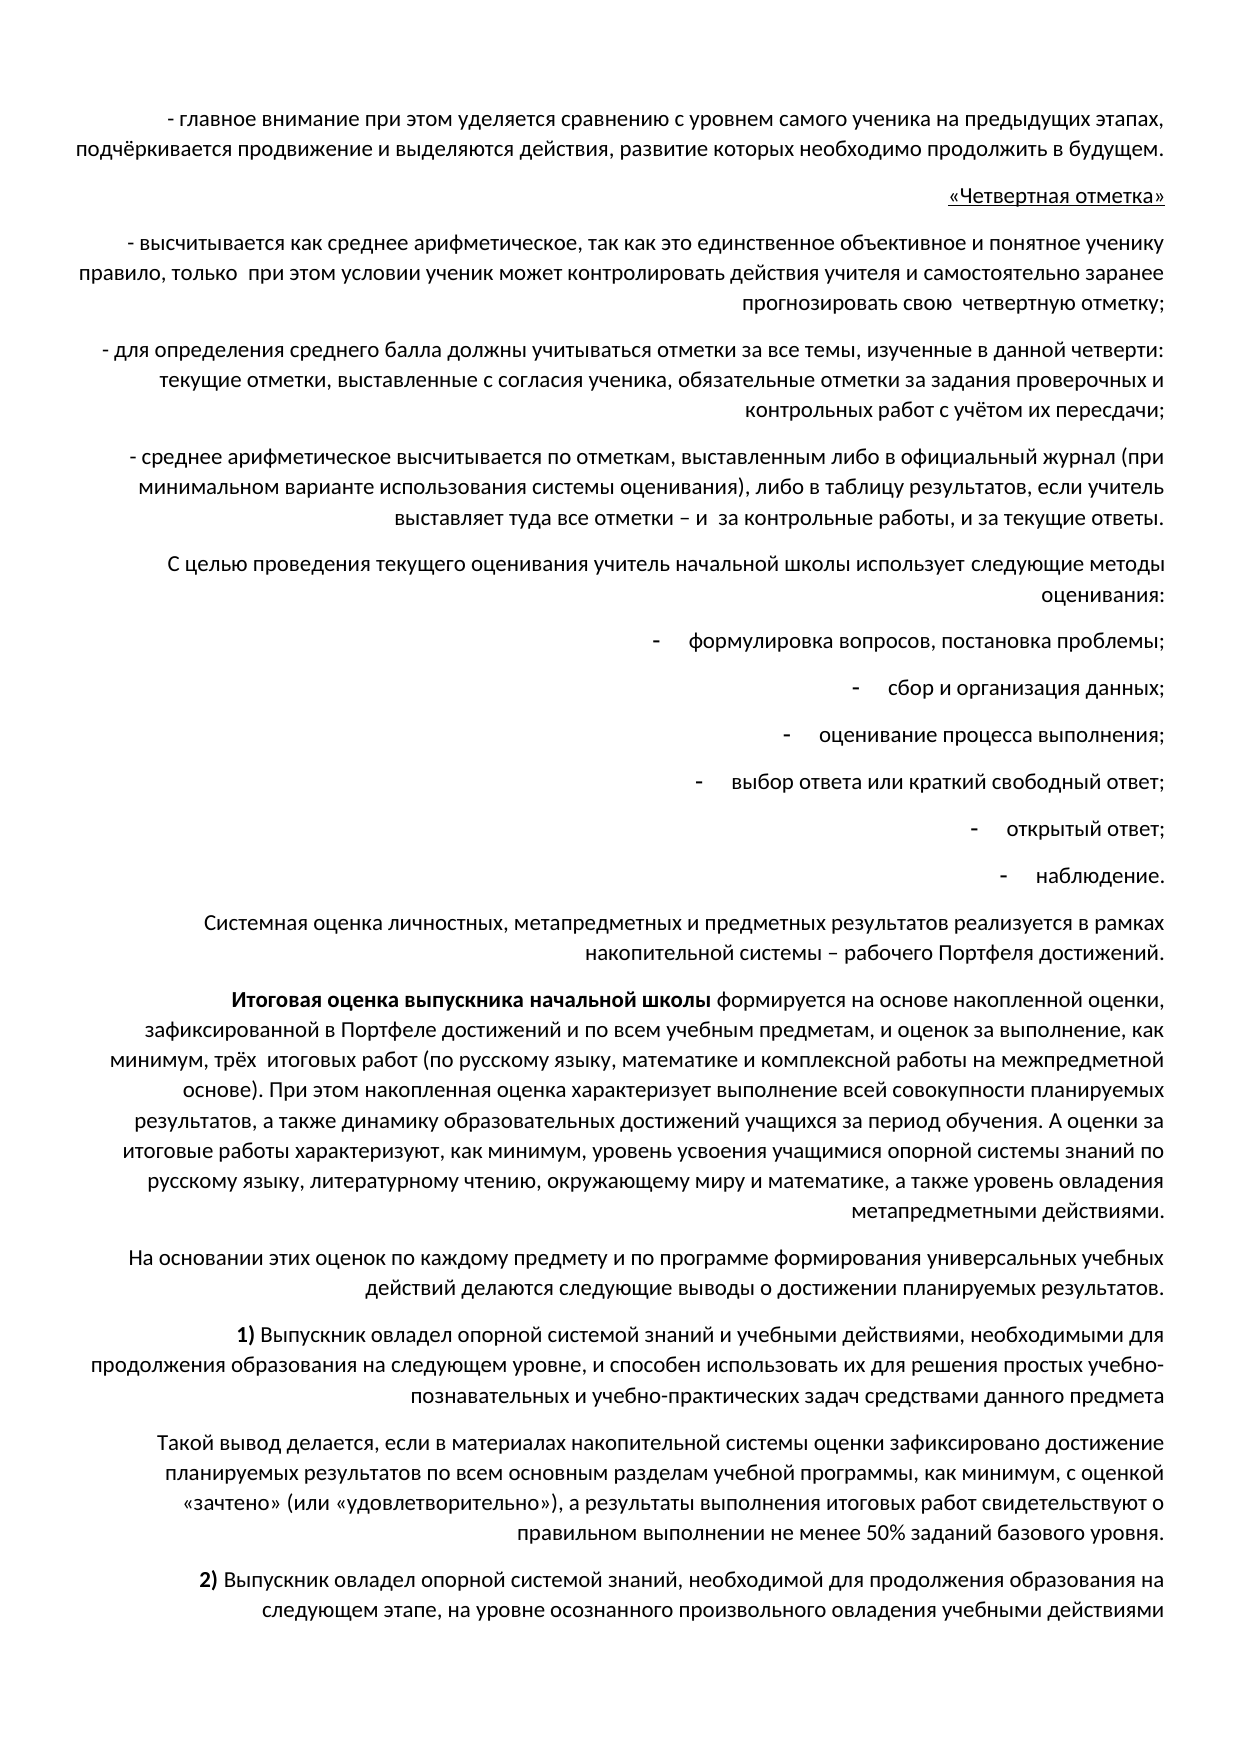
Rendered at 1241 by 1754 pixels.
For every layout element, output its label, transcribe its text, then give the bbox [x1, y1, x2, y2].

text - среднее арифметическое высчитывается по отметкам, выставленным либо в официальный журнал (при минимальном варианте использования системы оценивания), либо в таблицу результатов, если учитель выставляет туда все отметки – и за контрольные работы, и за текущие ответы. [75, 442, 1165, 531]
text Системная оценка личностных, метапредметных и предметных результатов реализуется в рамках накопительной системы – рабочего Портфеля достижений. [75, 908, 1165, 966]
text - главное внимание при этом уделяется сравнению с уровнем самого ученика на предыдущих этапах, подчёркивается продвижение и выделяются действия, развитие которых необходимо продолжить в будущем. [75, 104, 1165, 162]
text «Четвертная отметка» [75, 181, 1165, 209]
text На основании этих оценок по каждому предмету и по программе формирования универсальных учебных действий делаются следующие выводы о достижении планируемых результатов. [75, 1243, 1165, 1302]
text 1) Выпускник овладел опорной системой знаний и учебными действиями, необходимыми для продолжения образования на следующем уровне, и способен использовать их для решения простых учебно-познавательных и учебно-практических задач средствами данного предмета [75, 1320, 1165, 1409]
text - для определения среднего балла должны учитываться отметки за все темы, изученные в данной четверти: текущие отметки, выставленные с согласия ученика, обязательные отметки за задания проверочных и контрольных работ с учётом их пересдачи; [75, 335, 1165, 423]
list открытый ответ; [112, 814, 1165, 842]
list наблюдение. [112, 861, 1165, 889]
text Такой вывод делается, если в материалах накопительной системы оценки зафиксировано достижение планируемых результатов по всем основным разделам учебной программы, как минимум, с оценкой «зачтено» (или «удовлетворительно»), а результаты выполнения итоговых работ свидетельствуют о правильном выполнении не менее 50% заданий базового уровня. [75, 1428, 1165, 1546]
list сбор и организация данных; [112, 673, 1165, 702]
text С целью проведения текущего оценивания учитель начальной школы использует следующие методы оценивания: [75, 549, 1165, 608]
list оценивание процесса выполнения; [112, 720, 1165, 748]
list выбор ответа или краткий свободный ответ; [112, 767, 1165, 795]
list формулировка вопросов, постановка проблемы; [112, 627, 1165, 655]
text - высчитывается как среднее арифметическое, так как это единственное объективное и понятное ученику правило, только при этом условии ученик может контролировать действия учителя и самостоятельно заранее прогнозировать свою четвертную отметку; [75, 228, 1165, 316]
text Итоговая оценка выпускника начальной школы формируется на основе накопленной оценки, зафиксированной в Портфеле достижений и по всем учебным предметам, и оценок за выполнение, как минимум, трёх итоговых работ (по русскому языку, математике и комплексной работы на межпредметной основе). При этом накопленная оценка характеризует выполнение всей совокупности планируемых результатов, а также динамику образовательных достижений учащихся за период обучения. А оценки за итоговые работы характеризуют, как минимум, уровень усвоения учащимися опорной системы знаний по русскому языку, литературному чтению, окружающему миру и математике, а также уровень овладения метапредметными действиями. [75, 985, 1165, 1224]
text 2) Выпускник овладел опорной системой знаний, необходимой для продолжения образования на следующем этапе, на уровне осознанного произвольного овладения учебными действиями [75, 1565, 1165, 1623]
